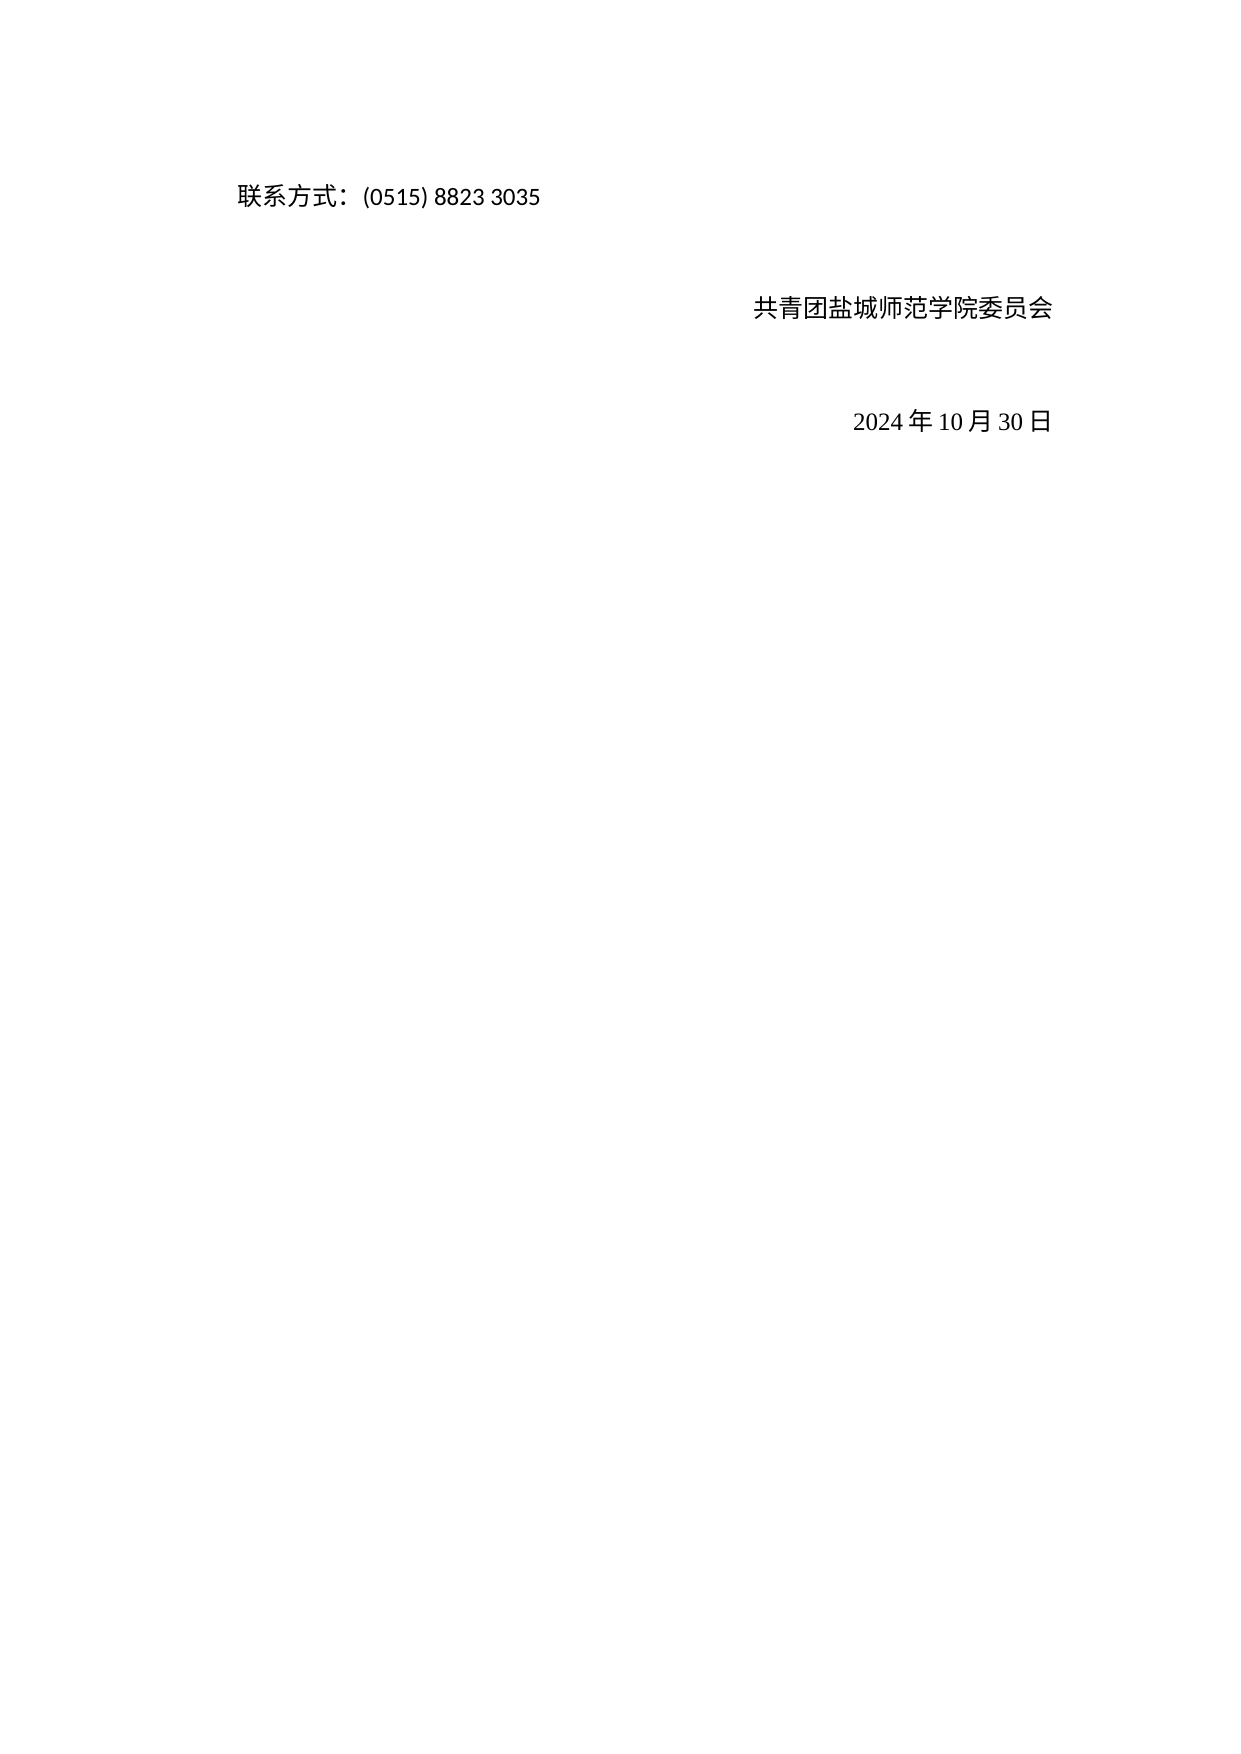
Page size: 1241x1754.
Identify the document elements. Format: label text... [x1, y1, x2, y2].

text 共青团盐城师范学院委员会 [187, 274, 1053, 339]
text 2024年10月30日 [187, 387, 1053, 452]
text 联系方式：(0515) 8823 3035 [187, 162, 1053, 227]
